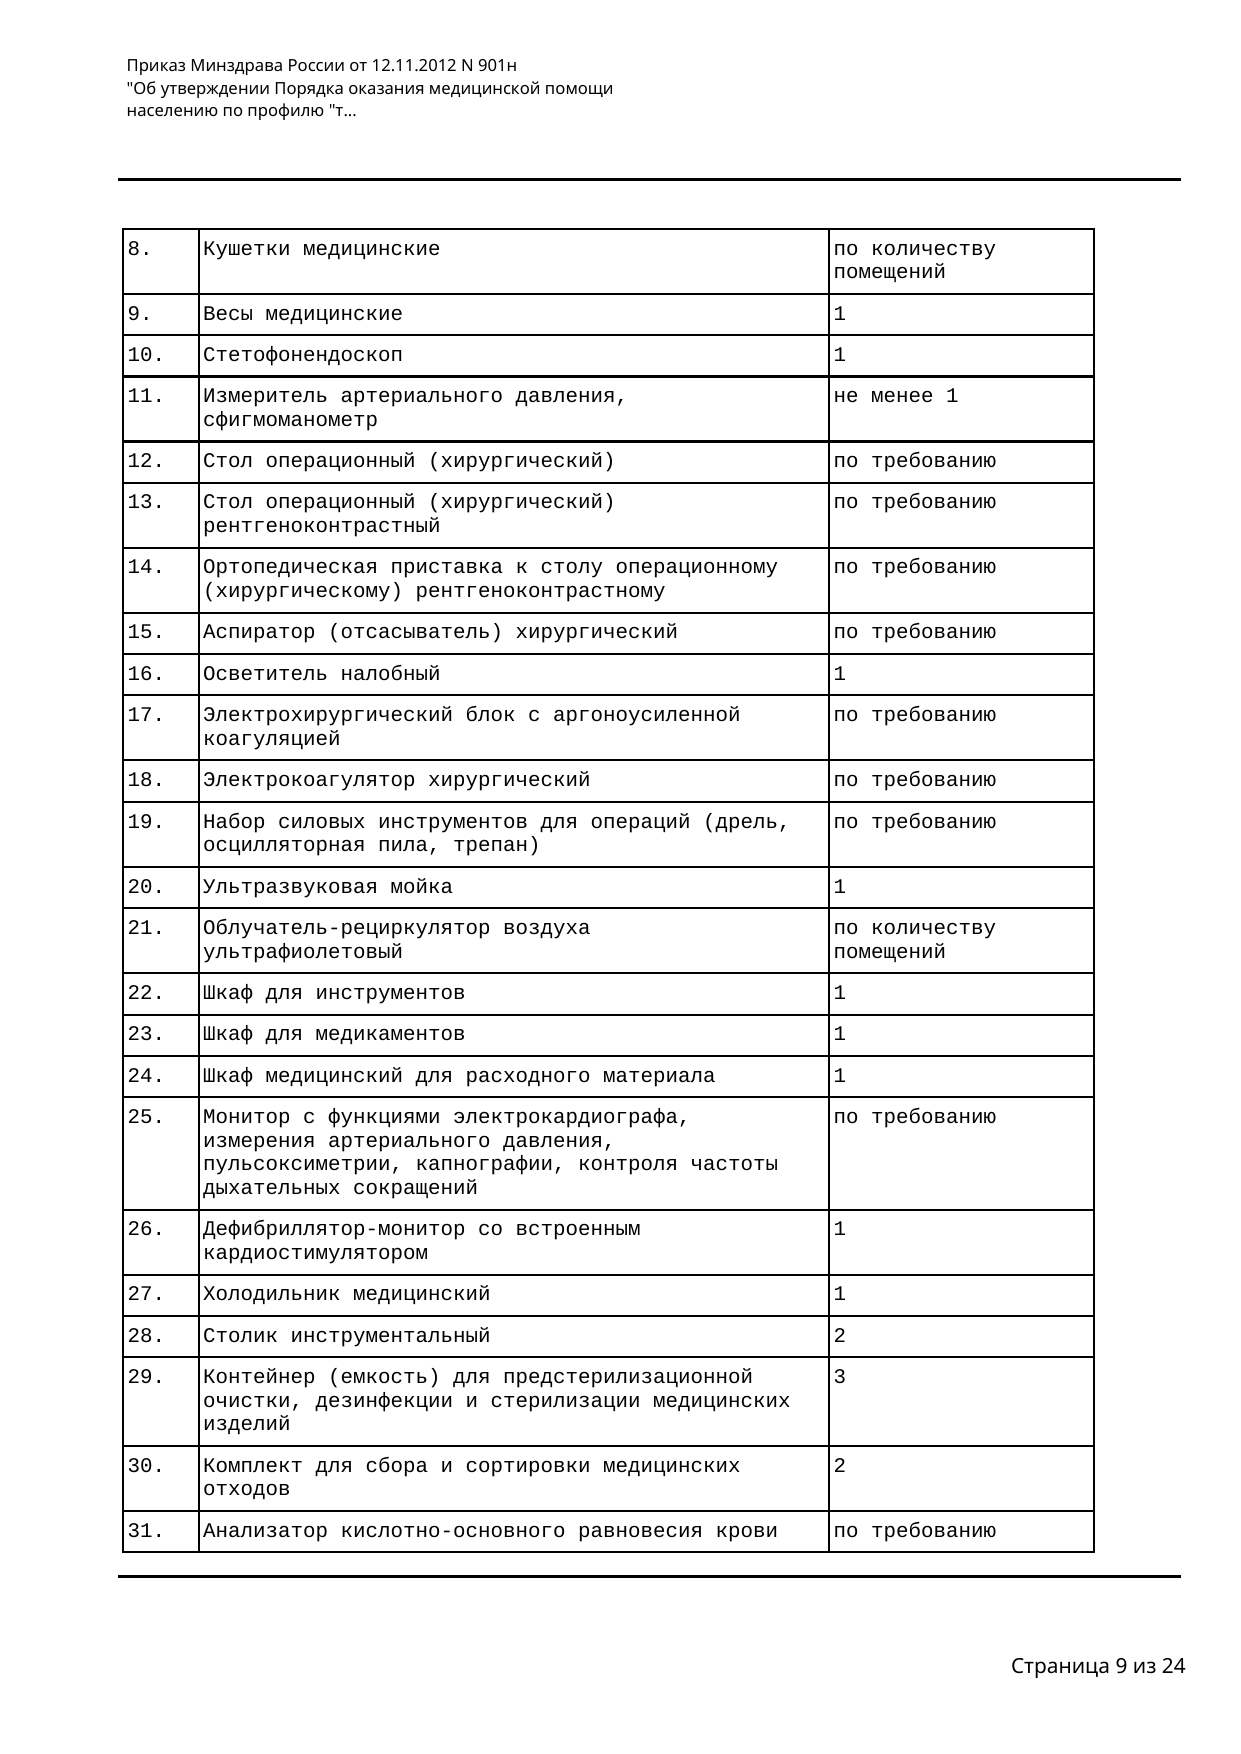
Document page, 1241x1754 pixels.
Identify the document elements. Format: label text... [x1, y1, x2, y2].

table_cell 16. [124, 655, 198, 694]
table_cell по требованию [830, 443, 1093, 482]
table_cell 15. [124, 614, 198, 653]
table_cell Столик инструментальный [200, 1317, 828, 1356]
table_cell 12. [124, 443, 198, 482]
table_cell по количеству помещений [830, 909, 1093, 972]
table_cell Облучатель-рециркулятор воздуха ультрафиолетовый [200, 909, 828, 972]
table_cell 11. [124, 378, 198, 440]
table_cell Комплект для сбора и сортировки медицинских отходов [200, 1447, 828, 1510]
table_cell Анализатор кислотно-основного равновесия крови [200, 1512, 828, 1551]
table_cell по требованию [830, 549, 1093, 612]
table_cell 1 [830, 336, 1093, 375]
table_cell Набор силовых инструментов для операций (дрель, осцилляторная пила, трепан) [200, 803, 828, 866]
table_cell по требованию [830, 1098, 1093, 1208]
table_cell 2 [830, 1447, 1093, 1510]
table_cell 30. [124, 1447, 198, 1510]
table_cell 19. [124, 803, 198, 866]
table_cell 9. [124, 295, 198, 334]
table_cell по требованию [830, 761, 1093, 801]
table_cell 8. [124, 230, 198, 293]
table_cell 1 [830, 1276, 1093, 1315]
table_cell 22. [124, 974, 198, 1013]
table_cell 26. [124, 1211, 198, 1273]
table_cell 25. [124, 1098, 198, 1208]
table_cell Стол операционный (хирургический) [200, 443, 828, 482]
table_cell по требованию [830, 696, 1093, 759]
table_cell 3 [830, 1358, 1093, 1445]
table_cell Монитор с функциями электрокардиографа, измерения артериального давления, пульсоксиметрии, капнографии, контроля частоты дыхательных сокращений [200, 1098, 828, 1208]
table_cell 1 [830, 1016, 1093, 1055]
table_cell по требованию [830, 803, 1093, 866]
table_cell 17. [124, 696, 198, 759]
table_cell Шкаф медицинский для расходного материала [200, 1057, 828, 1096]
table_cell 24. [124, 1057, 198, 1096]
table_cell Электрокоагулятор хирургический [200, 761, 828, 801]
table_cell 1 [830, 868, 1093, 907]
table_cell 1 [830, 974, 1093, 1013]
table_cell Ортопедическая приставка к столу операционному (хирургическому) рентгеноконтрастному [200, 549, 828, 612]
table_cell не менее 1 [830, 378, 1093, 440]
table_cell 18. [124, 761, 198, 801]
table_cell 31. [124, 1512, 198, 1551]
table_cell Ультразвуковая мойка [200, 868, 828, 907]
table_cell Контейнер (емкость) для предстерилизационной очистки, дезинфекции и стерилизации медицинских изделий [200, 1358, 828, 1445]
table_cell Весы медицинские [200, 295, 828, 334]
table_cell 13. [124, 484, 198, 547]
table_cell Стол операционный (хирургический) рентгеноконтрастный [200, 484, 828, 547]
table_cell 1 [830, 655, 1093, 694]
table_cell Осветитель налобный [200, 655, 828, 694]
table_cell 20. [124, 868, 198, 907]
table_cell 29. [124, 1358, 198, 1445]
table_cell 10. [124, 336, 198, 375]
table_cell Стетофонендоскоп [200, 336, 828, 375]
table_cell Электрохирургический блок с аргоноусиленной коагуляцией [200, 696, 828, 759]
table_cell 1 [830, 295, 1093, 334]
table_cell Шкаф для медикаментов [200, 1016, 828, 1055]
table_cell 23. [124, 1016, 198, 1055]
table_cell Измеритель артериального давления, сфигмоманометр [200, 378, 828, 440]
table_cell 2 [830, 1317, 1093, 1356]
table_cell 21. [124, 909, 198, 972]
table_cell по количеству помещений [830, 230, 1093, 293]
table_cell по требованию [830, 614, 1093, 653]
table_cell 28. [124, 1317, 198, 1356]
table_cell 14. [124, 549, 198, 612]
table_cell 1 [830, 1211, 1093, 1273]
table_cell 27. [124, 1276, 198, 1315]
table_cell Дефибриллятор-монитор со встроенным кардиостимулятором [200, 1211, 828, 1273]
table_cell Аспиратор (отсасыватель) хирургический [200, 614, 828, 653]
table_cell Кушетки медицинские [200, 230, 828, 293]
table_cell по требованию [830, 1512, 1093, 1551]
table_cell по требованию [830, 484, 1093, 547]
table_cell Шкаф для инструментов [200, 974, 828, 1013]
table_cell Холодильник медицинский [200, 1276, 828, 1315]
table_cell 1 [830, 1057, 1093, 1096]
